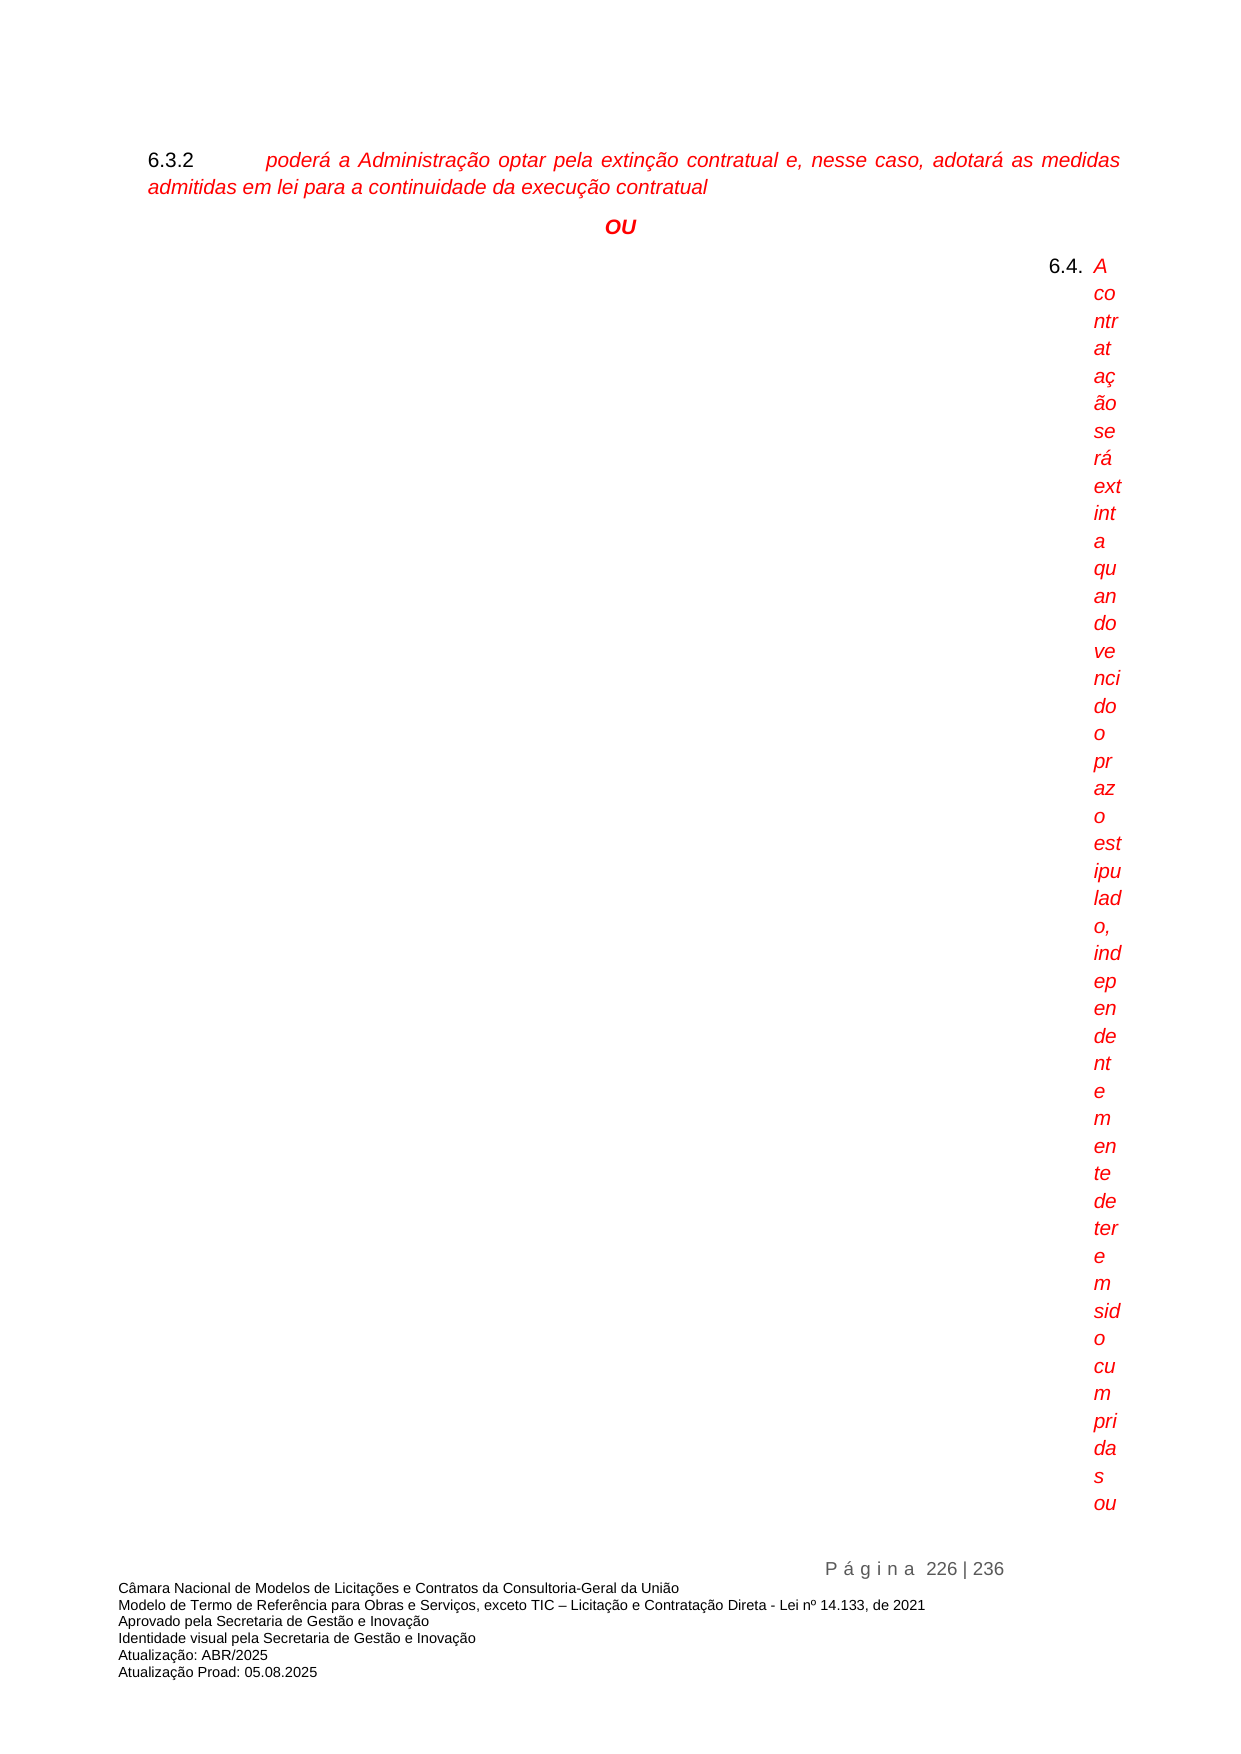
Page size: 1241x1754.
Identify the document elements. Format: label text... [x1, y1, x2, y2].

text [1048, 253, 1122, 1515]
text poderá a Administração optar pela extinção contratual e, nesse caso, adotará as medidas admitidas em lei para a continuidade da execução contratual [148, 148, 1122, 199]
text OU [118, 215, 1122, 239]
